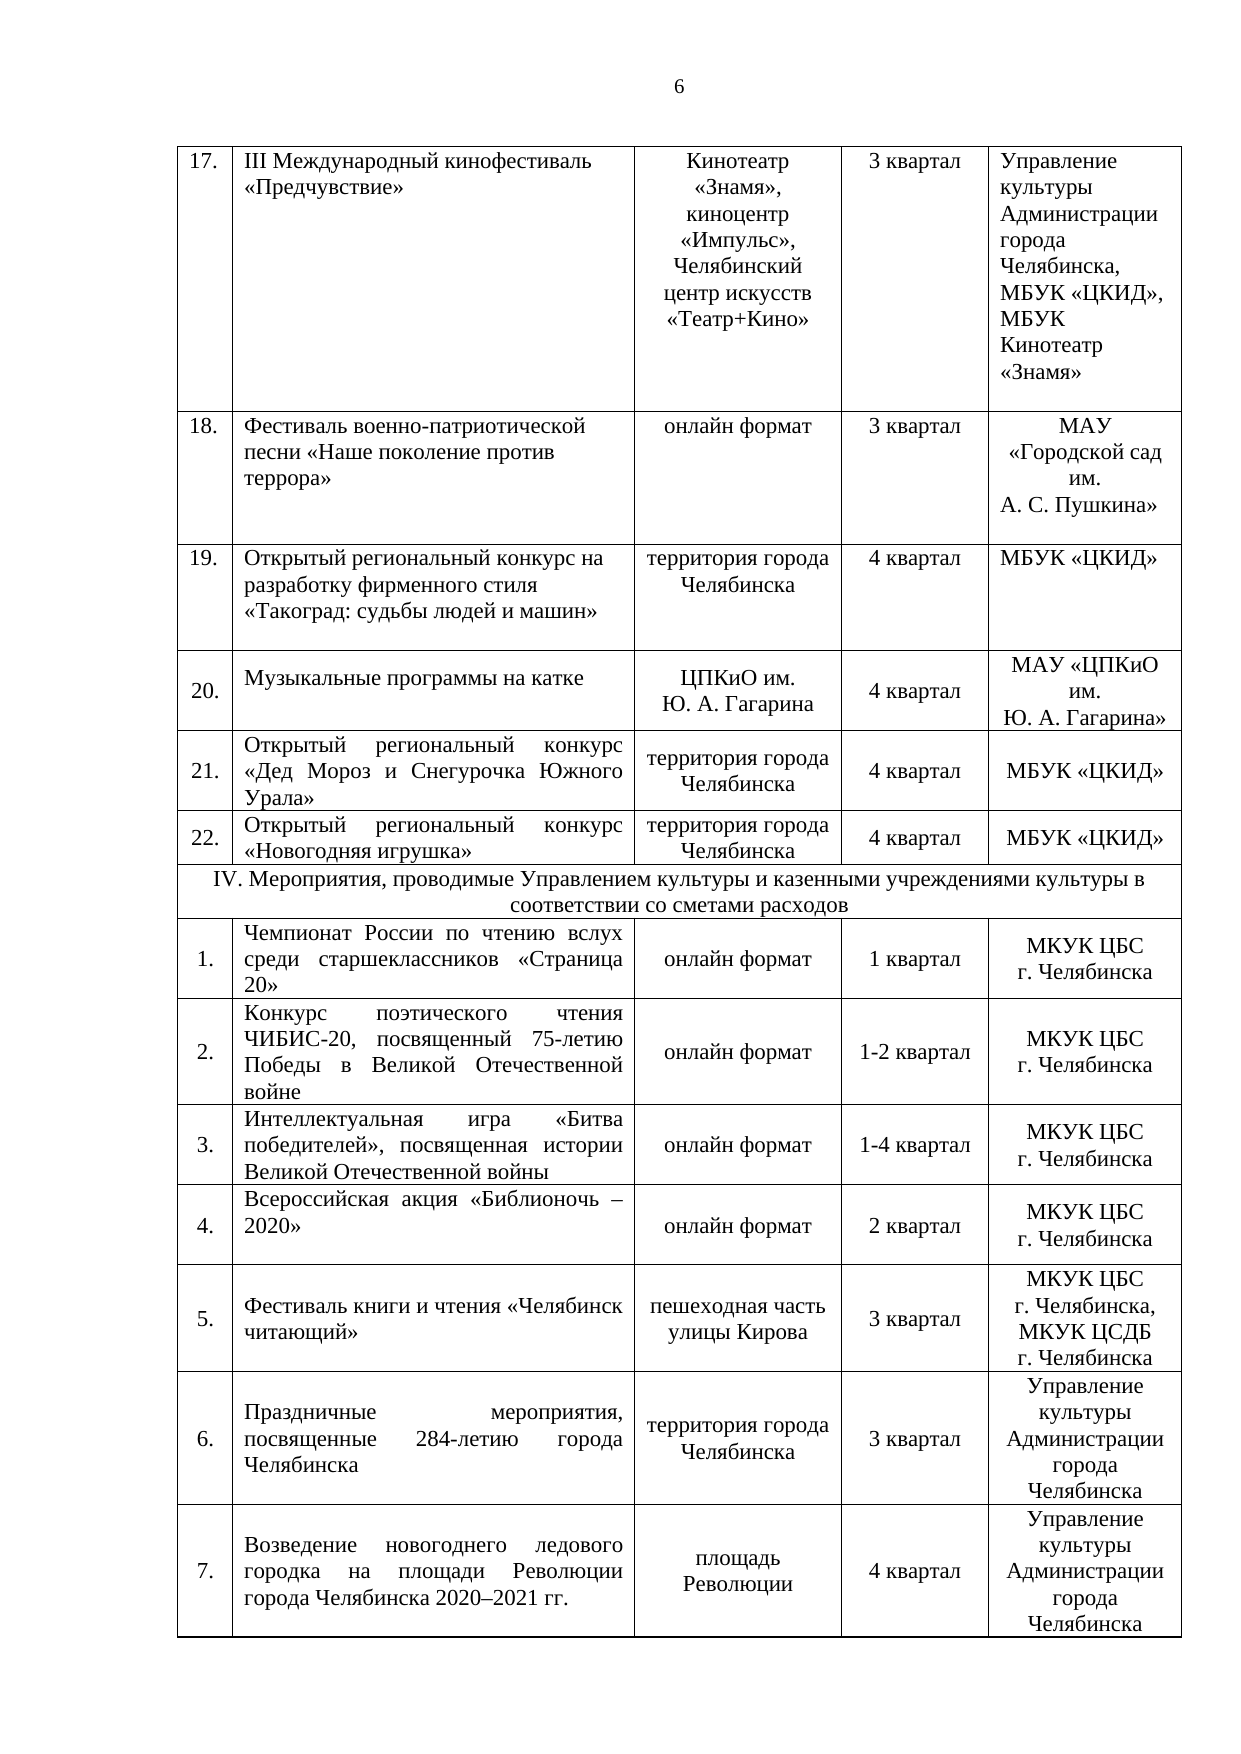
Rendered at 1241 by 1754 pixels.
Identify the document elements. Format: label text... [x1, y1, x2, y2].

table_cell пешеходная часть улицы Кирова [635, 1265, 841, 1371]
table_cell 21. [178, 731, 232, 810]
table_cell Управление культуры Администрации города Челябинска [989, 1372, 1181, 1504]
table_cell Всероссийская акция «Библионочь – 2020» [233, 1185, 634, 1264]
table_cell Открытый региональный конкурс «Новогодняя игрушка» [233, 811, 634, 864]
table_cell Управление культуры Администрации города Челябинска [989, 1505, 1181, 1636]
table_cell территория города Челябинска [635, 1372, 841, 1504]
table_cell территория города Челябинска [635, 731, 841, 810]
table_cell МКУК ЦБС г. Челябинска [989, 1185, 1181, 1264]
table_cell 2. [178, 999, 232, 1104]
table_cell 2 квартал [842, 1185, 988, 1264]
table_cell Фестиваль военно-патриотической песни «Наше поколение против террора» [233, 412, 634, 543]
table_cell Праздничные мероприятия, посвященные 284-летию города Челябинска [233, 1372, 634, 1504]
table_cell Интеллектуальная игра «Битва победителей», посвященная истории Великой Отечественной войны [233, 1105, 634, 1184]
table_cell МКУК ЦБС г. Челябинска [989, 1105, 1181, 1184]
table_cell МКУК ЦБС г. Челябинска [989, 919, 1181, 998]
table_cell 4 квартал [842, 731, 988, 810]
table_cell 7. [178, 1505, 232, 1636]
table_cell 20. [178, 651, 232, 730]
table_cell территория города Челябинска [635, 545, 841, 650]
table_cell МАУ «Городской сад им. А. С. Пушкина» [989, 412, 1181, 543]
table_cell онлайн формат [635, 1185, 841, 1264]
table_cell 3 квартал [842, 147, 988, 411]
table_cell 1-2 квартал [842, 999, 988, 1104]
table_cell МАУ «ЦПКиО им. Ю. А. Гагарина» [989, 651, 1181, 730]
table_cell 4 квартал [842, 545, 988, 650]
table_cell территория города Челябинска [635, 811, 841, 864]
table_cell ЦПКиО им. Ю. А. Гагарина [635, 651, 841, 730]
table_cell III Международный кинофестиваль «Предчувствие» [233, 147, 634, 411]
table_cell 4 квартал [842, 811, 988, 864]
table_cell Управление культуры Администрации города Челябинска, МБУК «ЦКИД», МБУК Кинотеатр «Знамя» [989, 147, 1181, 411]
table_cell Чемпионат России по чтению вслух среди старшеклассников «Страница 20» [233, 919, 634, 998]
table_cell 1 квартал [842, 919, 988, 998]
table_cell МКУК ЦБС г. Челябинска [989, 999, 1181, 1104]
table_cell МБУК «ЦКИД» [989, 731, 1181, 810]
table_cell 3 квартал [842, 1265, 988, 1371]
table_cell 4 квартал [842, 1505, 988, 1636]
table_cell МБУК «ЦКИД» [989, 811, 1181, 864]
table_cell онлайн формат [635, 1105, 841, 1184]
table_cell МКУК ЦБС г. Челябинска, МКУК ЦСДБ г. Челябинска [989, 1265, 1181, 1371]
table_cell онлайн формат [635, 412, 841, 543]
table_cell Открытый региональный конкурс на разработку фирменного стиля «Такоград: судьбы людей и машин» [233, 545, 634, 650]
table_cell 6. [178, 1372, 232, 1504]
table_cell Открытый региональный конкурс «Дед Мороз и Снегурочка Южного Урала» [233, 731, 634, 810]
table_cell 18. [178, 412, 232, 543]
table_cell онлайн формат [635, 919, 841, 998]
table_cell 3 квартал [842, 1372, 988, 1504]
table_cell 22. [178, 811, 232, 864]
table_cell IV. Мероприятия, проводимые Управлением культуры и казенными учреждениями культуры в соответствии со сметами расходов [178, 865, 1181, 918]
table_cell Возведение новогоднего ледового городка на площади Революции города Челябинска 2020–2021 гг. [233, 1505, 634, 1636]
table_cell 3. [178, 1105, 232, 1184]
table_cell Музыкальные программы на катке [233, 651, 634, 730]
table_cell онлайн формат [635, 999, 841, 1104]
table_cell 3 квартал [842, 412, 988, 543]
table_cell Кинотеатр «Знамя», киноцентр «Импульс», Челябинский центр искусств «Театр+Кино» [635, 147, 841, 411]
table_cell 1-4 квартал [842, 1105, 988, 1184]
table_cell Конкурс поэтического чтения ЧИБИС-20, посвященный 75-летию Победы в Великой Отечественной войне [233, 999, 634, 1104]
table_cell 5. [178, 1265, 232, 1371]
table_cell 4 квартал [842, 651, 988, 730]
table_cell 17. [178, 147, 232, 411]
table_cell Фестиваль книги и чтения «Челябинск читающий» [233, 1265, 634, 1371]
table_cell площадь Революции [635, 1505, 841, 1636]
table_cell 19. [178, 545, 232, 650]
table_cell МБУК «ЦКИД» [989, 545, 1181, 650]
table_cell 4. [178, 1185, 232, 1264]
table_cell 1. [178, 919, 232, 998]
